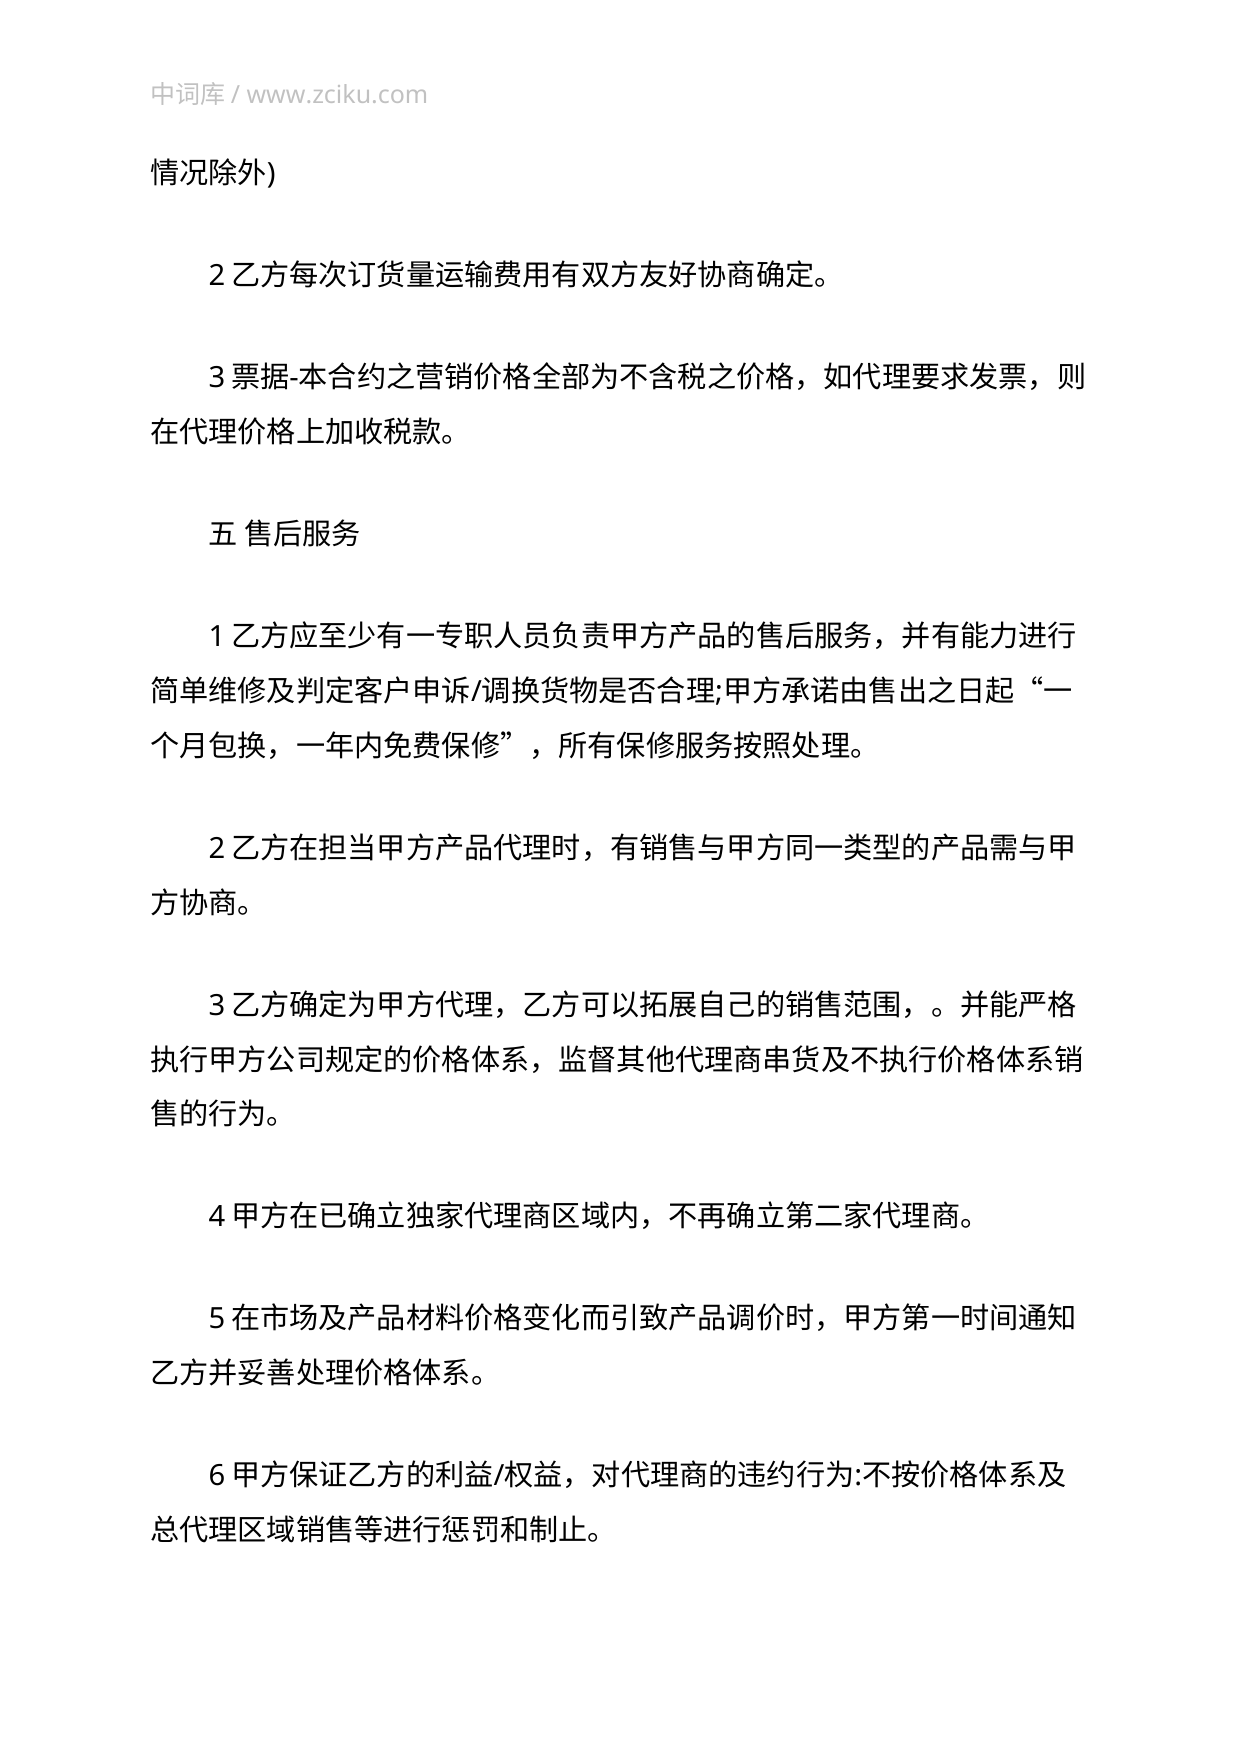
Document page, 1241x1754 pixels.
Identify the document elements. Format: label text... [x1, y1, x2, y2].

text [150, 150, 1090, 192]
text 2乙方在担当甲方产品代理时，有销售与甲方同一类型的产品需与甲方协商。 [150, 824, 1090, 922]
text 2乙方每次订货量运输费用有双方友好协商确定。 [150, 252, 1090, 294]
text 1乙方应至少有一专职人员负责甲方产品的售后服务，并有能力进行简单维修及判定客户申诉/调换货物是否合理;甲方承诺由售出之日起“一个月包换，一年内免费保修”，所有保修服务按照处理。 [150, 612, 1090, 765]
text 6甲方保证乙方的利益/权益，对代理商的违约行为:不按价格体系及总代理区域销售等进行惩罚和制止。 [150, 1451, 1090, 1549]
text 3票据-本合约之营销价格全部为不含税之价格，如代理要求发票，则在代理价格上加收税款。 [150, 354, 1090, 451]
text 3乙方确定为甲方代理，乙方可以拓展自己的销售范围，。并能严格执行甲方公司规定的价格体系，监督其他代理商串货及不执行价格体系销售的行为。 [150, 981, 1090, 1133]
text 5在市场及产品材料价格变化而引致产品调价时，甲方第一时间通知乙方并妥善处理价格体系。 [150, 1295, 1090, 1392]
text 五 售后服务 [150, 511, 1090, 553]
text 4甲方在已确立独家代理商区域内，不再确立第二家代理商。 [150, 1193, 1090, 1235]
